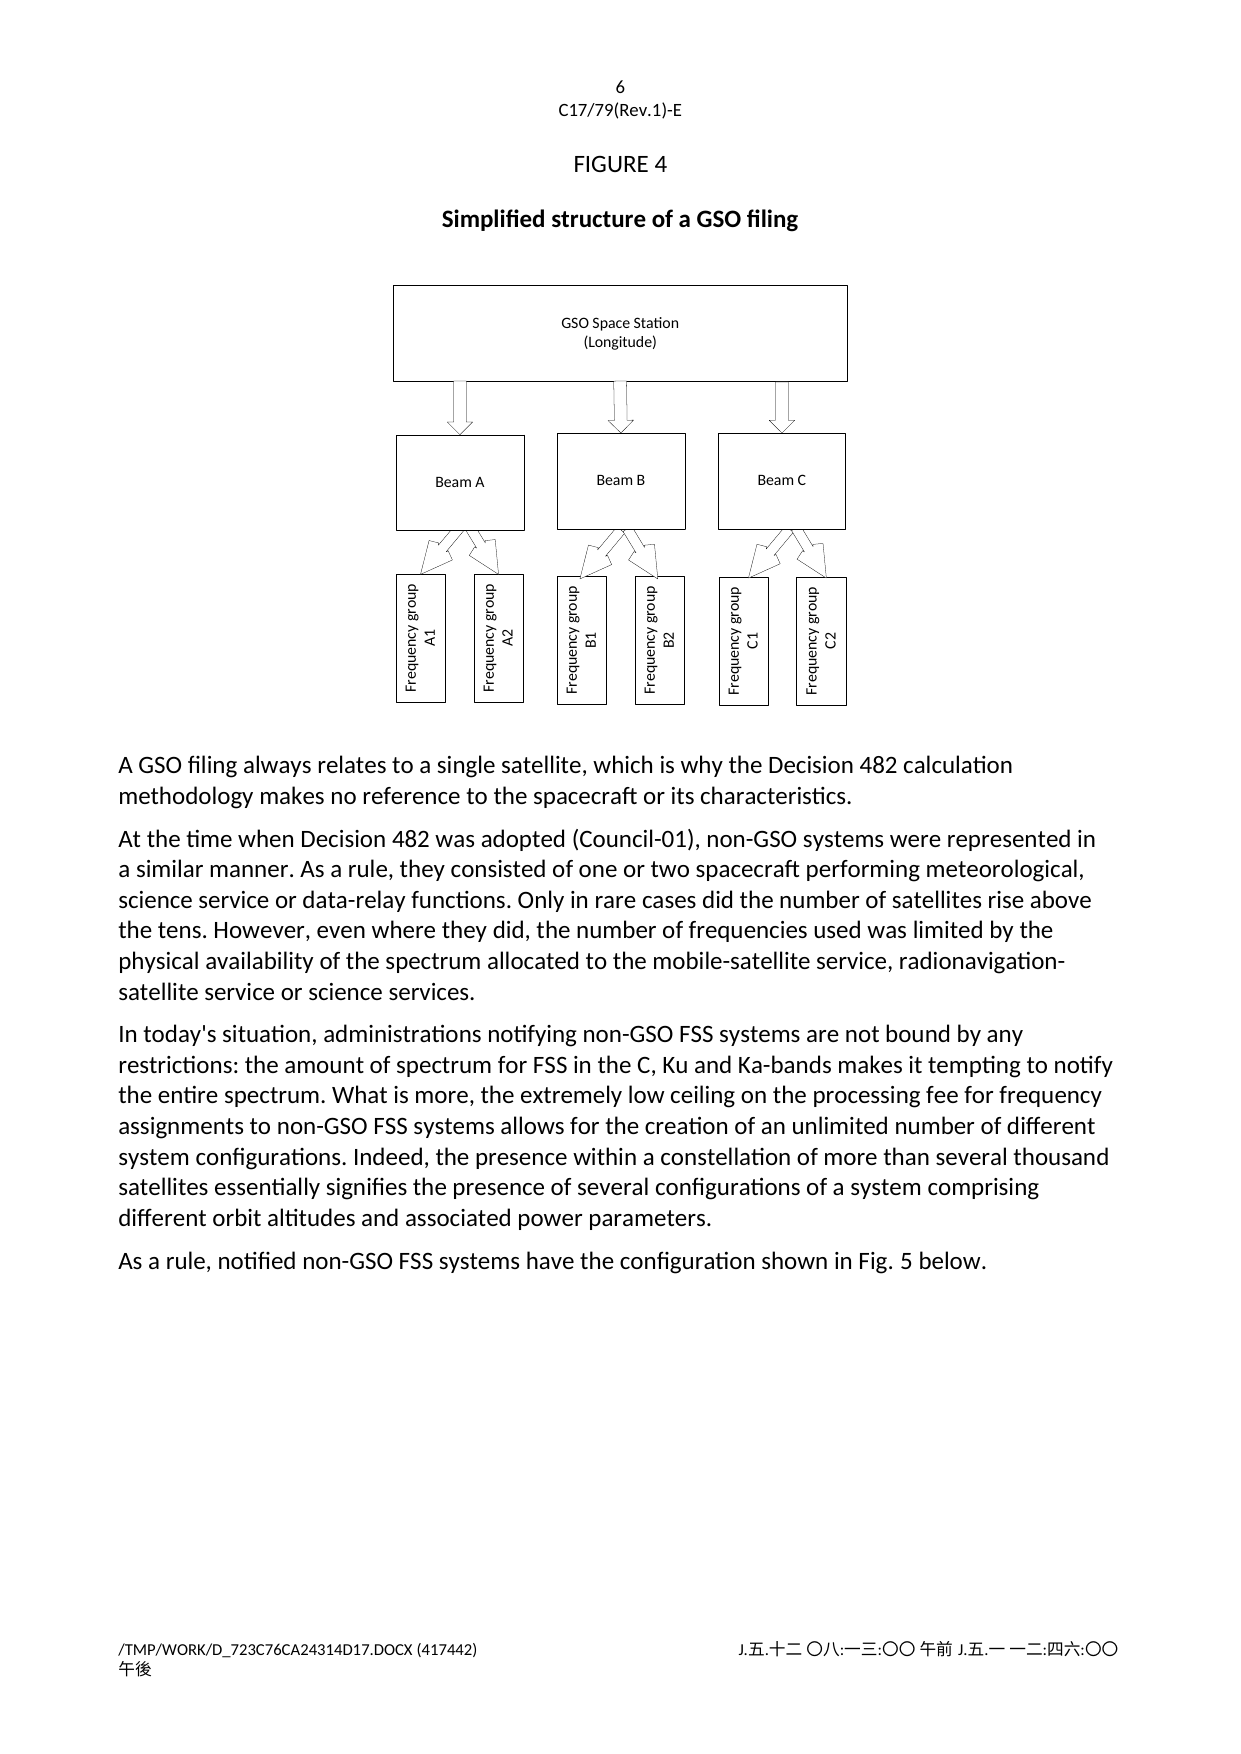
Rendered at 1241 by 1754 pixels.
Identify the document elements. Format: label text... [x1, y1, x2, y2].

text In today's situation, administrations notifying non-GSO FSS systems are not bound by any restrictions: the amount of spectrum for FSS in the C, Ku and Ka-bands makes it tempting to notify the entire spectrum. What is more, the extremely low ceiling on the processing fee for frequency assignments to non-GSO FSS systems allows for the creation of an unlimited number of different system configurations. Indeed, the presence within a constellation of more than several thousand satellites essentially signifies the presence of several configurations of a system comprising different orbit altitudes and associated power parameters. [118, 1019, 1122, 1232]
text As a rule, notified non-GSO FSS systems have the configuration shown in Fig. 5 below. [118, 1245, 1122, 1275]
text FIGURE 4 [118, 148, 1122, 178]
text A GSO filing always relates to a single satellite, which is why the Decision 482 calculation methodology makes no reference to the spacecraft or its characteristics. [118, 749, 1122, 811]
title Simplified structure of a GSO filing [118, 203, 1122, 234]
text At the time when Decision 482 was adopted (Council-01), non-GSO systems were represented in a similar manner. As a rule, they consisted of one or two spacecraft performing meteorological, science service or data-relay functions. Only in rare cases did the number of satellites rise above the tens. However, even where they did, the number of frequencies used was limited by the physical availability of the spectrum allocated to the mobile-satellite service, radionavigation-satellite service or science services. [118, 823, 1122, 1006]
